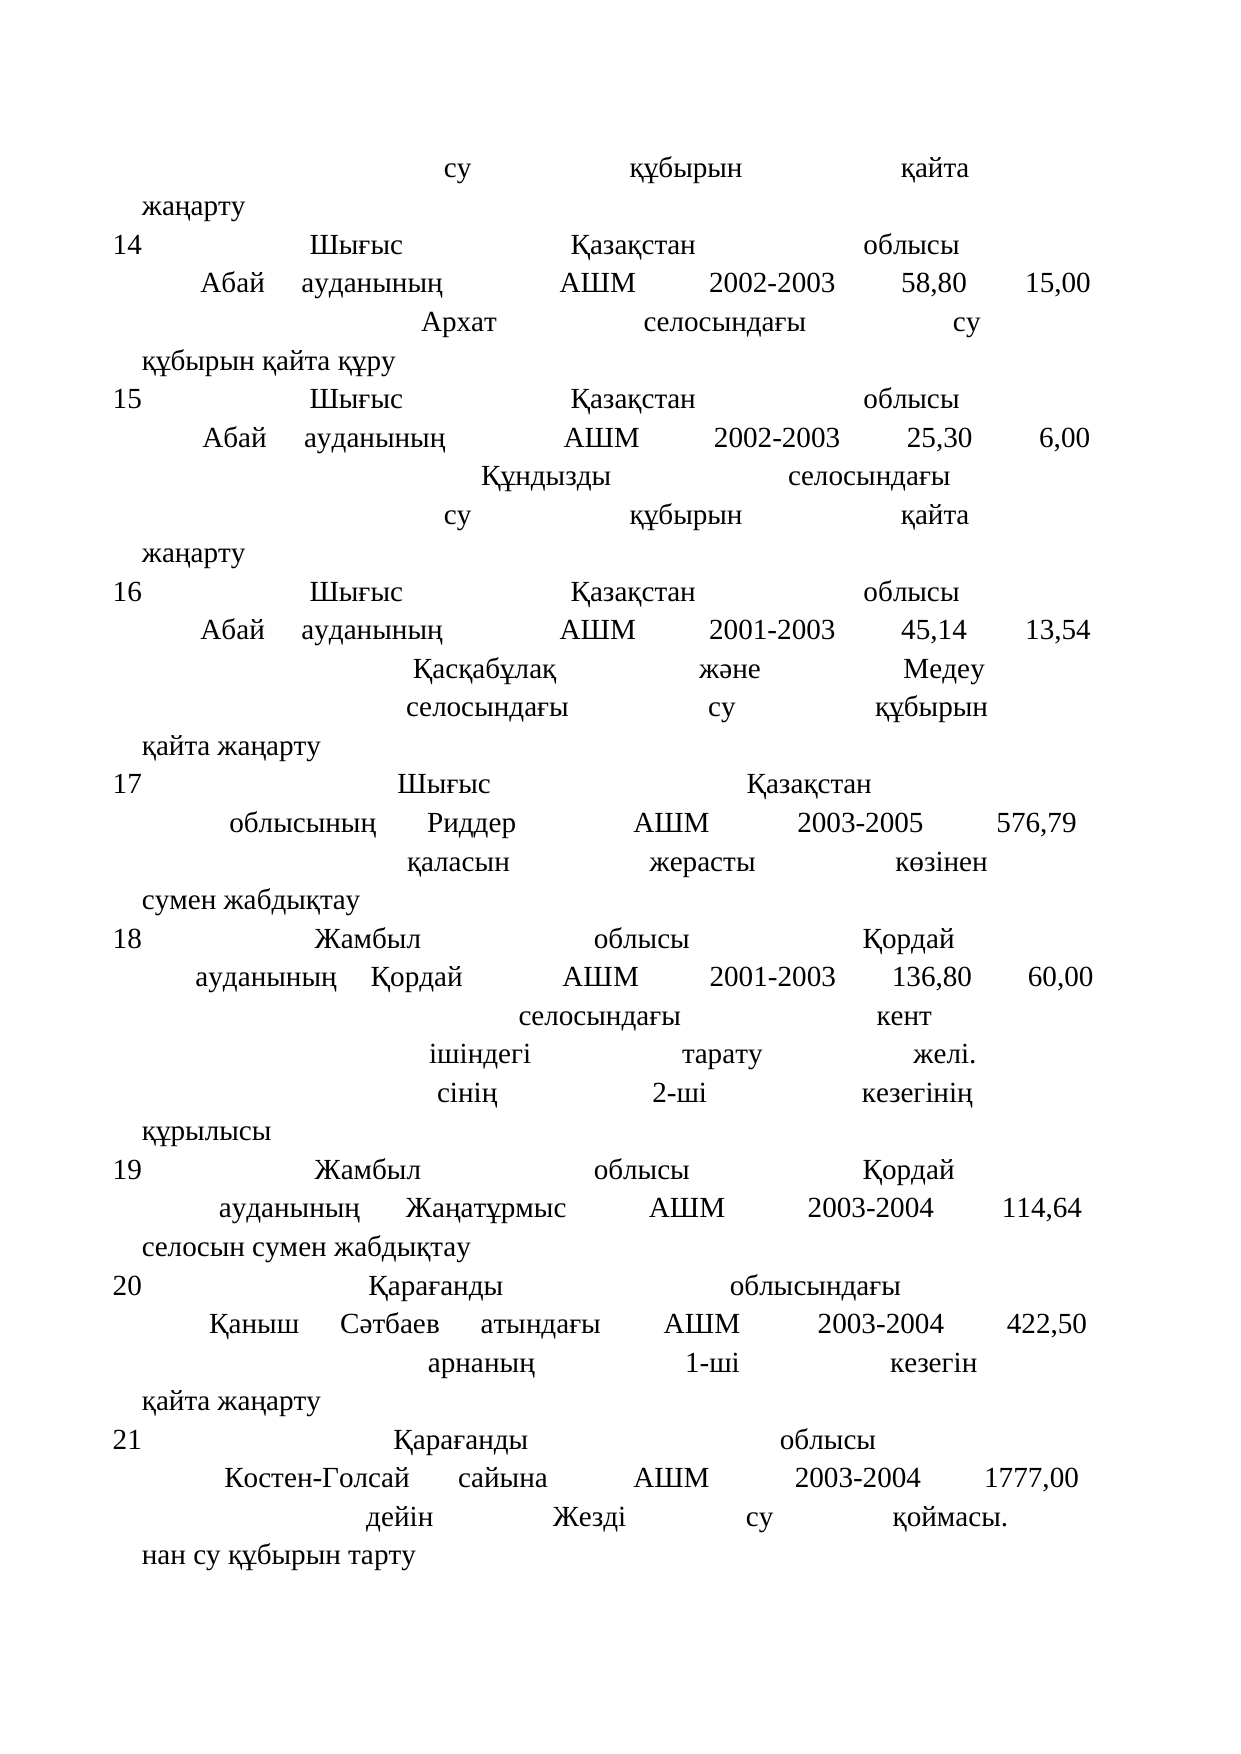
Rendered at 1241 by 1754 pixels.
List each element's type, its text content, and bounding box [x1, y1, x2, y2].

text 15 Шығыс Қазақстан облысы Абай ауданының АШМ 2002-2003 25,30 6,00 Құндызды селосындағы су құбырын қайта жаңарту [112, 381, 1128, 569]
text 20 Қарағанды облысындағы Қаныш Сәтбаев атындағы АШМ 2003-2004 422,50 арнаның 1-шi кезегiн қайта жаңарту [112, 1268, 1128, 1417]
text 17 Шығыс Қазақстан облысының Риддер АШМ 2003-2005 576,79 қаласын жерасты көзiнен сумен жабдықтау [112, 767, 1128, 916]
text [112, 150, 1128, 222]
text 19 Жамбыл облысы Қордай ауданының Жаңатұрмыс АШМ 2003-2004 114,64 селосын сумен жабдықтау [112, 1152, 1128, 1263]
text 14 Шығыс Қазақстан облысы Абай ауданының АШМ 2002-2003 58,80 15,00 Apxaт селосындағы cу құбырын қайта құру [112, 227, 1128, 376]
text 18 Жамбыл облысы Қордай ауданының Қордай АШМ 2001-2003 136,80 60,00 селосындағы кент iшiндегi тарату желi. сiнiң 2-шi кезегiнiң құрылысы [112, 921, 1128, 1147]
text 21 Қарағанды облысы Костен-Голсай сайына АШМ 2003-2004 1777,00 дейiн Жездi су қоймасы. нан су құбырын тарту [112, 1422, 1128, 1571]
text 16 Шығыс Қазақстан облысы Абай ауданының АШМ 2001-2003 45,14 13,54 Қасқабұлақ және Медеу селосындағы су құбырын қайта жаңарту [112, 574, 1128, 762]
